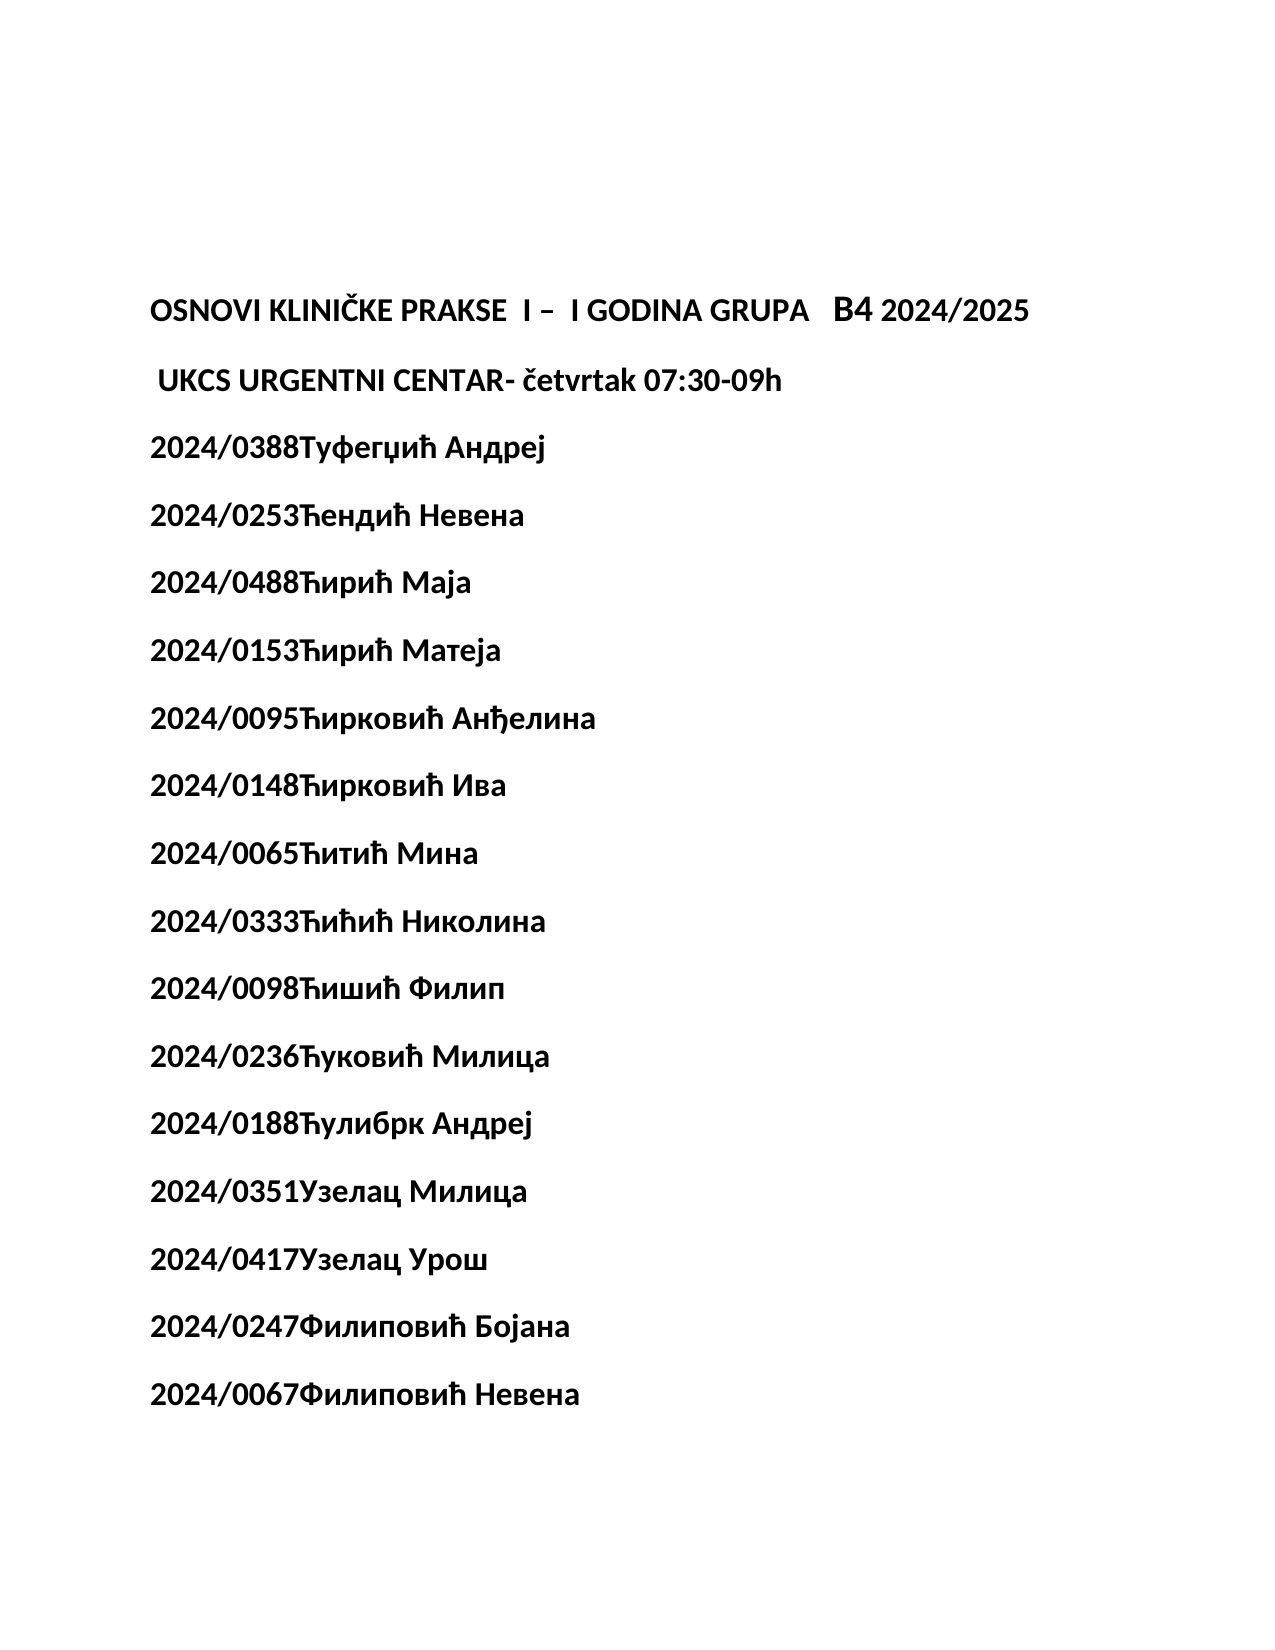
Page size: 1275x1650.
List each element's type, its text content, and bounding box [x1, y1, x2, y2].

text 2024/0188Ћулибрк Андреј [150, 1102, 1125, 1143]
text 2024/0351Узелац Милица [150, 1170, 1125, 1211]
text 2024/0488Ћирић Маја [150, 562, 1125, 602]
text 2024/0148Ћирковић Ива [150, 764, 1125, 805]
text 2024/0067Филиповић Невена [150, 1373, 1125, 1413]
text 2024/0065Ћитић Мина [150, 832, 1125, 873]
text 2024/0098Ћишић Филип [150, 967, 1125, 1008]
text 2024/0333Ћићић Николина [150, 899, 1125, 940]
text 2024/0253Ћендић Невена [150, 494, 1125, 535]
text OSNOVI KLINIČKE PRAKSE I – I GODINA GRUPA B4 2024/2025 [150, 285, 1125, 331]
text 2024/0247Филиповић Бојана [150, 1305, 1125, 1346]
text UKCS URGENTNI CENTAR- četvrtak 07:30-09h [150, 359, 1125, 399]
text 2024/0095Ћирковић Анђелина [150, 697, 1125, 737]
text 2024/0417Узелац Урош [150, 1238, 1125, 1278]
text 2024/0153Ћирић Матеја [150, 629, 1125, 670]
text 2024/0236Ћуковић Милица [150, 1035, 1125, 1076]
text 2024/0388Туфегџић Андреј [150, 426, 1125, 467]
